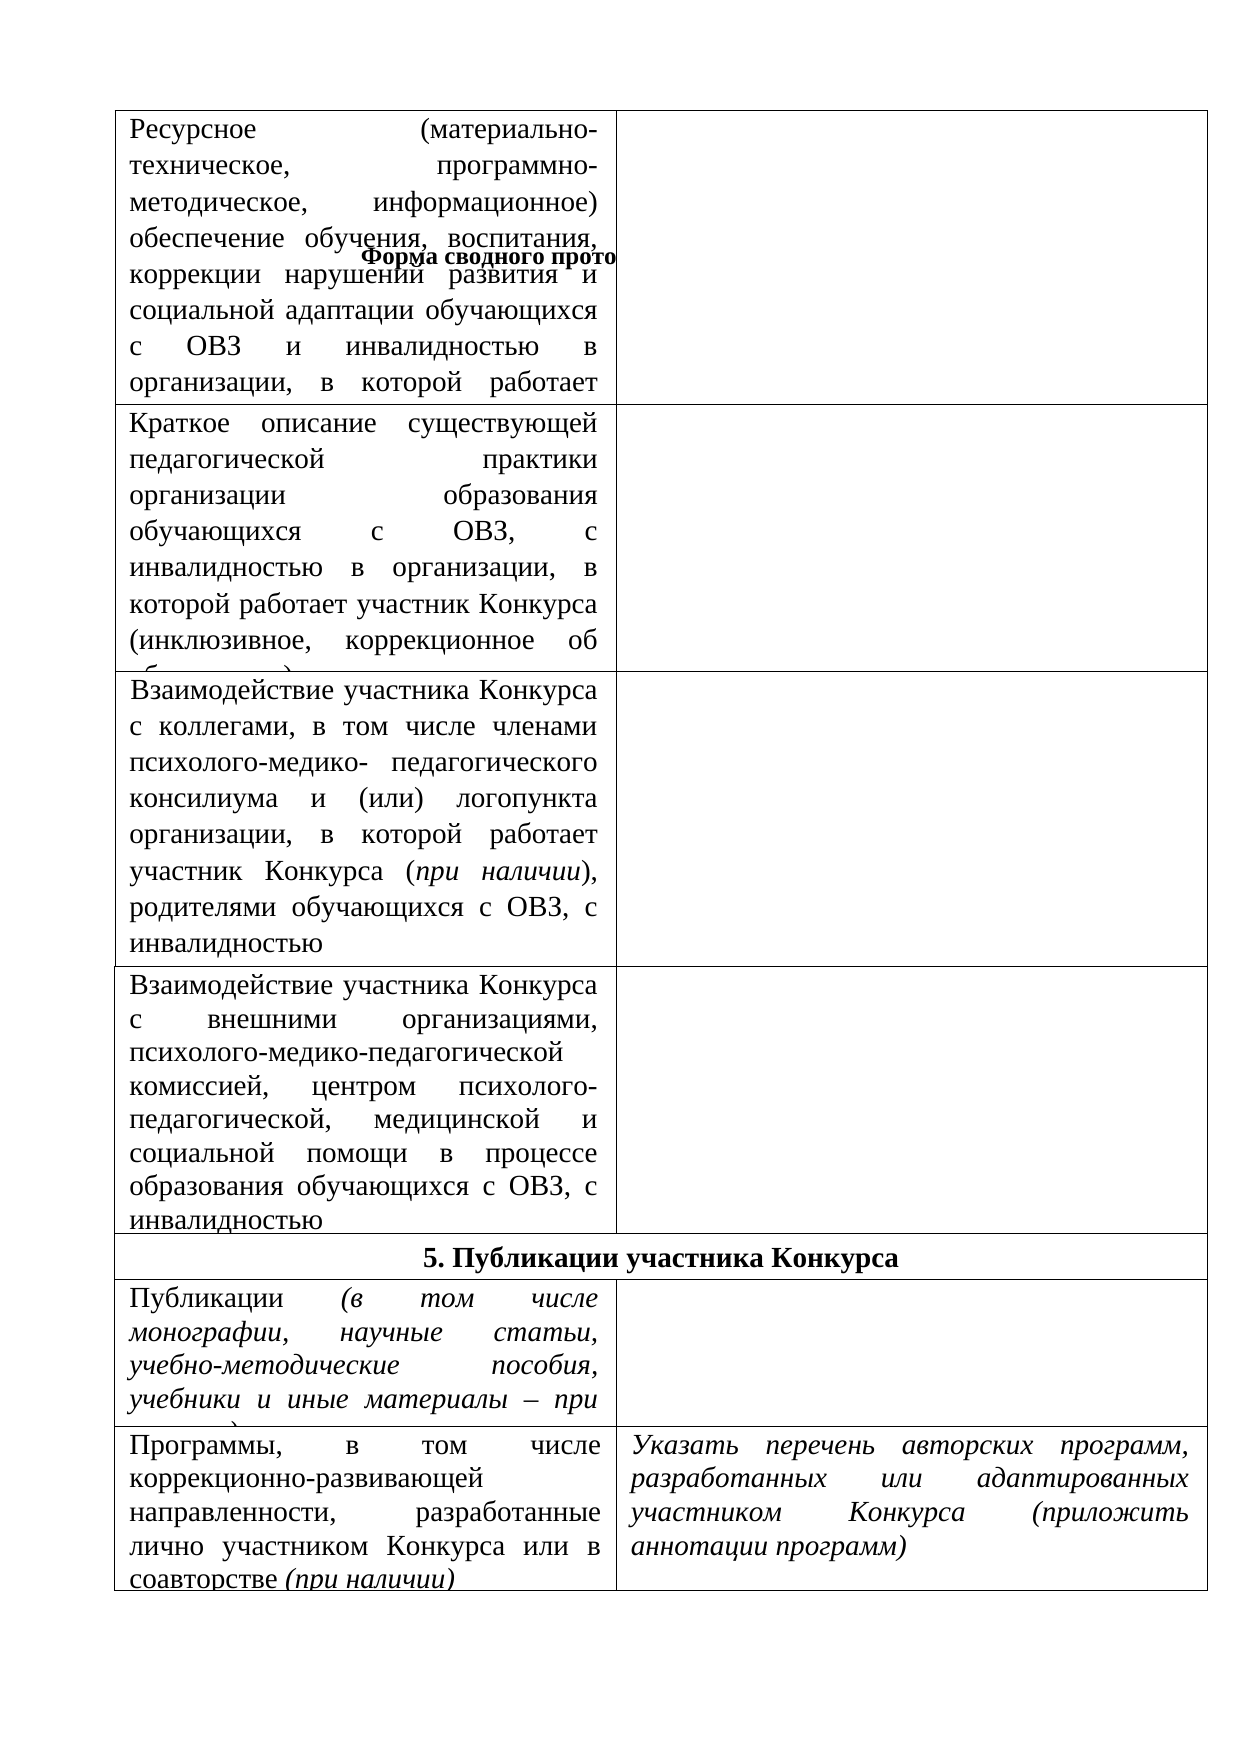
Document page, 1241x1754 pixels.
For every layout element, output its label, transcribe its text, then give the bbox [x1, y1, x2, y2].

table_cell 5. Публикации участника Конкурса [115, 1234, 1207, 1279]
table_cell [617, 1280, 1207, 1426]
table_cell Краткое описание существующей педагогической практики организации образования обучающихся с ОВЗ, с инвалидностью в организации, в которой работает участник Конкурса (инклюзивное, коррекционное об образование) [116, 405, 616, 671]
table_cell Ресурсное (материально-техническое, программно-методическое, информационное) обеспечение обучения, воспитания, коррекции нарушений развития и социальной адаптации обучающихся с ОВЗ и инвалидностью в организации, в которой работает участник Конкурса [116, 111, 616, 404]
table_cell Взаимодействие участника Конкурса с внешними организациями, психолого-медико-педагогической комиссией, центром психолого-педагогической, медицинской и социальной помощи в процессе образования обучающихся с ОВЗ, с инвалидностью [115, 967, 616, 1233]
table_cell [617, 672, 1207, 966]
table_cell Публикации (в том числе монографии, научные статьи, учебно-методические пособия, учебники и иные материалы – при наличии) [115, 1280, 616, 1426]
table_cell Указать перечень авторских программ, разработанных или адаптированных участником Конкурса (приложить аннотации программ) [617, 1427, 1207, 1589]
table_cell [617, 405, 1207, 671]
table_cell [617, 111, 1207, 404]
table_cell Взаимодействие участника Конкурса с коллегами, в том числе членами психолого-медико- педагогического консилиума и (или) логопункта организации, в которой работает участник Конкурса (при наличии), родителями обучающихся с ОВЗ, с инвалидностью [116, 672, 616, 966]
table_cell [617, 967, 1207, 1233]
table_cell Программы, в том числе коррекционно-развивающей направленности, разработанные лично участником Конкурса или в соавторстве (при наличии) [115, 1427, 616, 1589]
